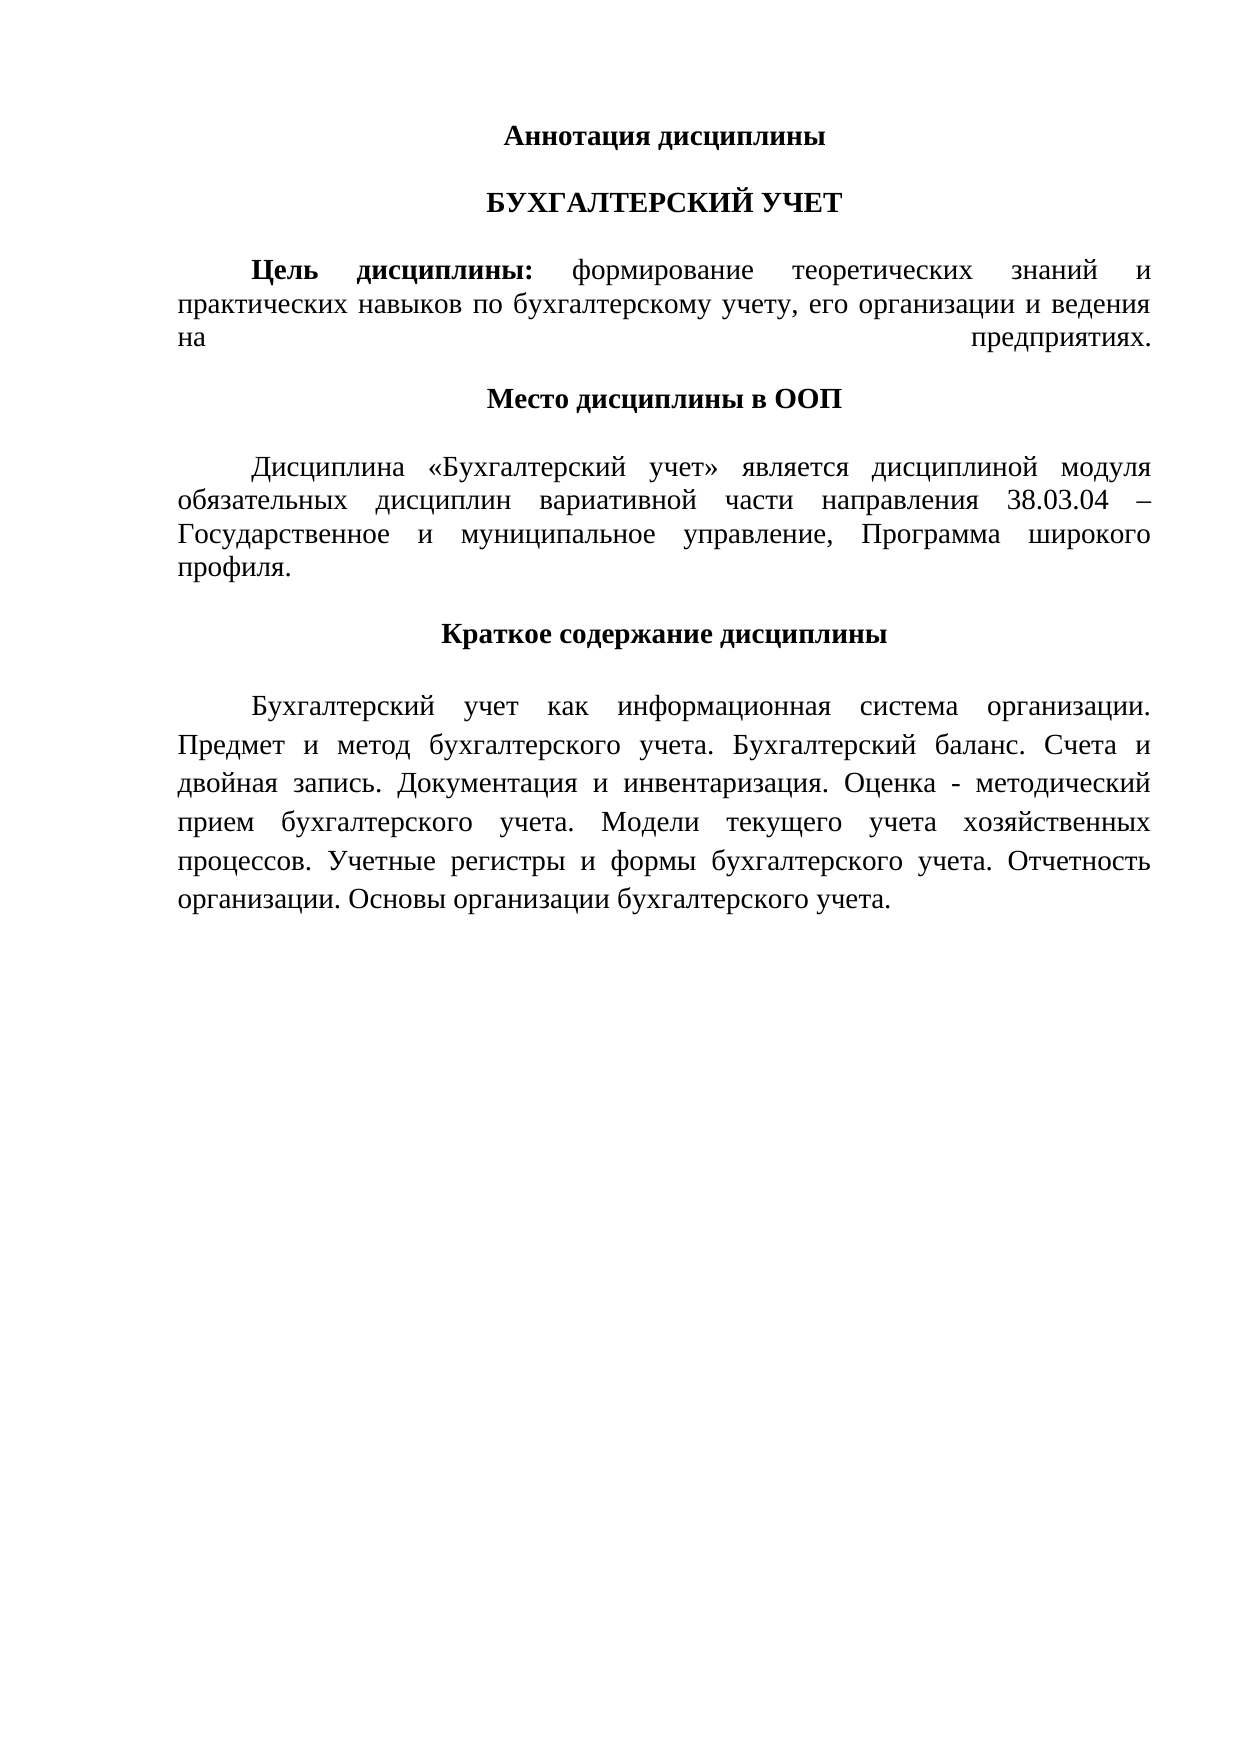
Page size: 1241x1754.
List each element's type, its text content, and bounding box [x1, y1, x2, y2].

text Место дисциплины в ООП [177, 382, 1152, 415]
text Бухгалтерский учет как информационная система организации. Предмет и метод бухгалтерского учета. Бухгалтерский баланс. Счета и двойная запись. Документация и инвентаризация. Оценка - методический прием бухгалтерского учета. Модели текущего учета хозяйственных процессов. Учетные регистры и формы бухгалтерского учета. Отчетность организации. Основы организации бухгалтерского учета. [177, 688, 1152, 915]
text Цель дисциплины: формирование теоретических знаний и практических навыков по бухгалтерскому учету, его организации и ведения на предприятиях. [177, 252, 1152, 382]
text Краткое содержание дисциплины [177, 616, 1152, 650]
text Дисциплина «Бухгалтерский учет» является дисциплиной модуля обязательных дисциплин вариативной части направления 38.03.04 – Государственное и муниципальное управление, Программа широкого профиля. [177, 449, 1152, 583]
text Аннотация дисциплины [177, 118, 1152, 152]
text БУХГАЛТЕРСКИЙ УЧЕТ [177, 185, 1152, 219]
